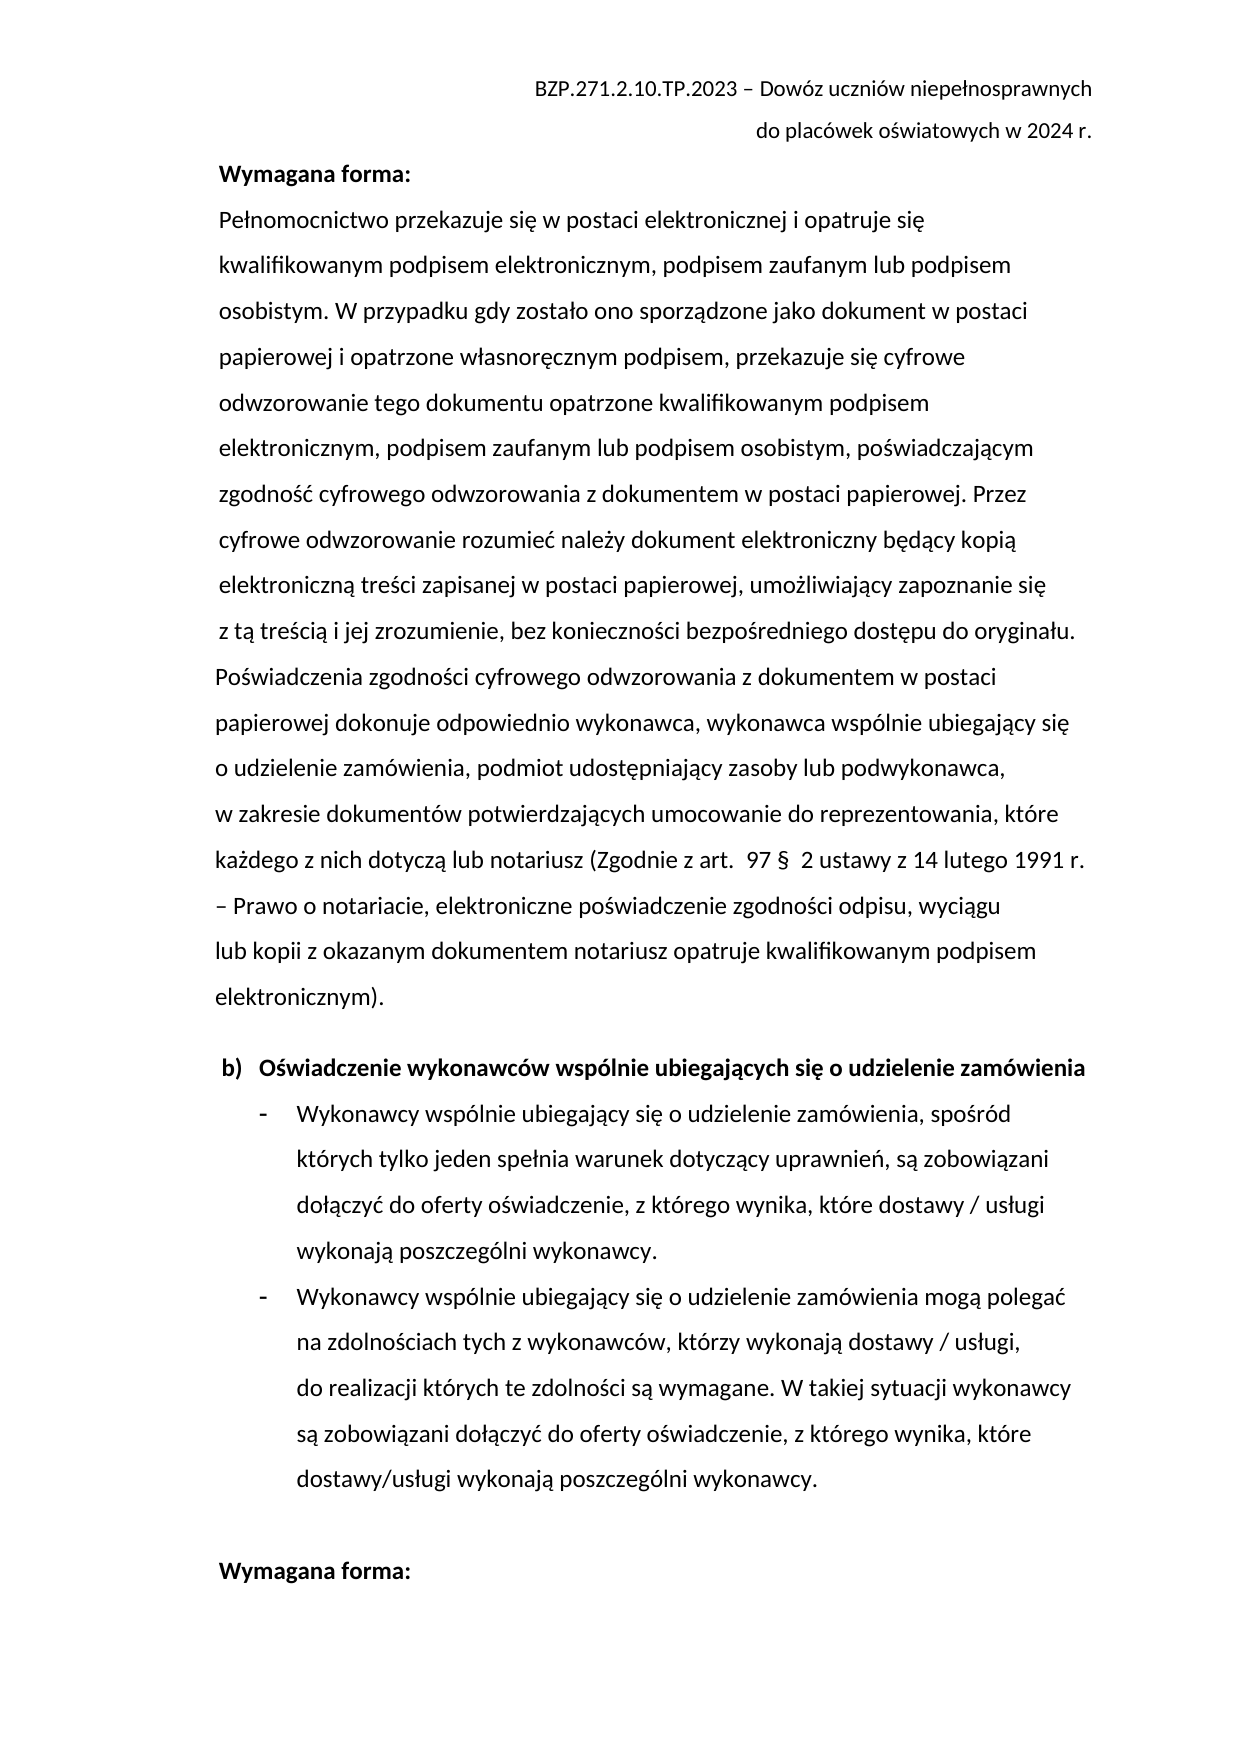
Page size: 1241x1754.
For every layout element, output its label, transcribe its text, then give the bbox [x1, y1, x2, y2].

text Pełnomocnictwo przekazuje się w postaci elektronicznej i opatruje się kwalifikowanym podpisem elektronicznym, podpisem zaufanym lub podpisem osobistym. W przypadku gdy zostało ono sporządzone jako dokument w postaci papierowej i opatrzone własnoręcznym podpisem, przekazuje się cyfrowe odwzorowanie tego dokumentu opatrzone kwalifikowanym podpisem elektronicznym, podpisem zaufanym lub podpisem osobistym, poświadczającym zgodność cyfrowego odwzorowania z dokumentem w postaci papierowej. Przez cyfrowe odwzorowanie rozumieć należy dokument elektroniczny będący kopią elektroniczną treści zapisanej w postaci papierowej, umożliwiający zapoznanie się z tą treścią i jej zrozumienie, bez konieczności bezpośredniego dostępu do oryginału. [218, 204, 1090, 646]
list Wykonawcy wspólnie ubiegający się o udzielenie zamówienia mogą polegać na zdolnościach tych z wykonawców, którzy wykonają dostawy / usługi, do realizacji których te zdolności są wymagane. W takiej sytuacji wykonawcy są zobowiązani dołączyć do oferty oświadczenie, z którego wynika, które dostawy/usługi wykonają poszczególni wykonawcy. [259, 1281, 1090, 1494]
text Wymagana forma: [218, 158, 1090, 189]
text Wymagana forma: [218, 1555, 1090, 1586]
list Oświadczenie wykonawców wspólnie ubiegających się o udzielenie zamówienia [221, 1052, 1104, 1082]
text Poświadczenia zgodności cyfrowego odwzorowania z dokumentem w postaci papierowej dokonuje odpowiednio wykonawca, wykonawca wspólnie ubiegający się o udzielenie zamówienia, podmiot udostępniający zasoby lub podwykonawca, w zakresie dokumentów potwierdzających umocowanie do reprezentowania, które każdego z nich dotyczą lub notariusz (Zgodnie z art. 97 § 2 ustawy z 14 lutego 1991 r. – Prawo o notariacie, elektroniczne poświadczenie zgodności odpisu, wyciągu lub kopii z okazanym dokumentem notariusz opatruje kwalifikowanym podpisem elektronicznym). [215, 661, 1090, 1012]
list Wykonawcy wspólnie ubiegający się o udzielenie zamówienia, spośród których tylko jeden spełnia warunek dotyczący uprawnień, są zobowiązani dołączyć do oferty oświadczenie, z którego wynika, które dostawy / usługi wykonają poszczególni wykonawcy. [259, 1098, 1090, 1265]
